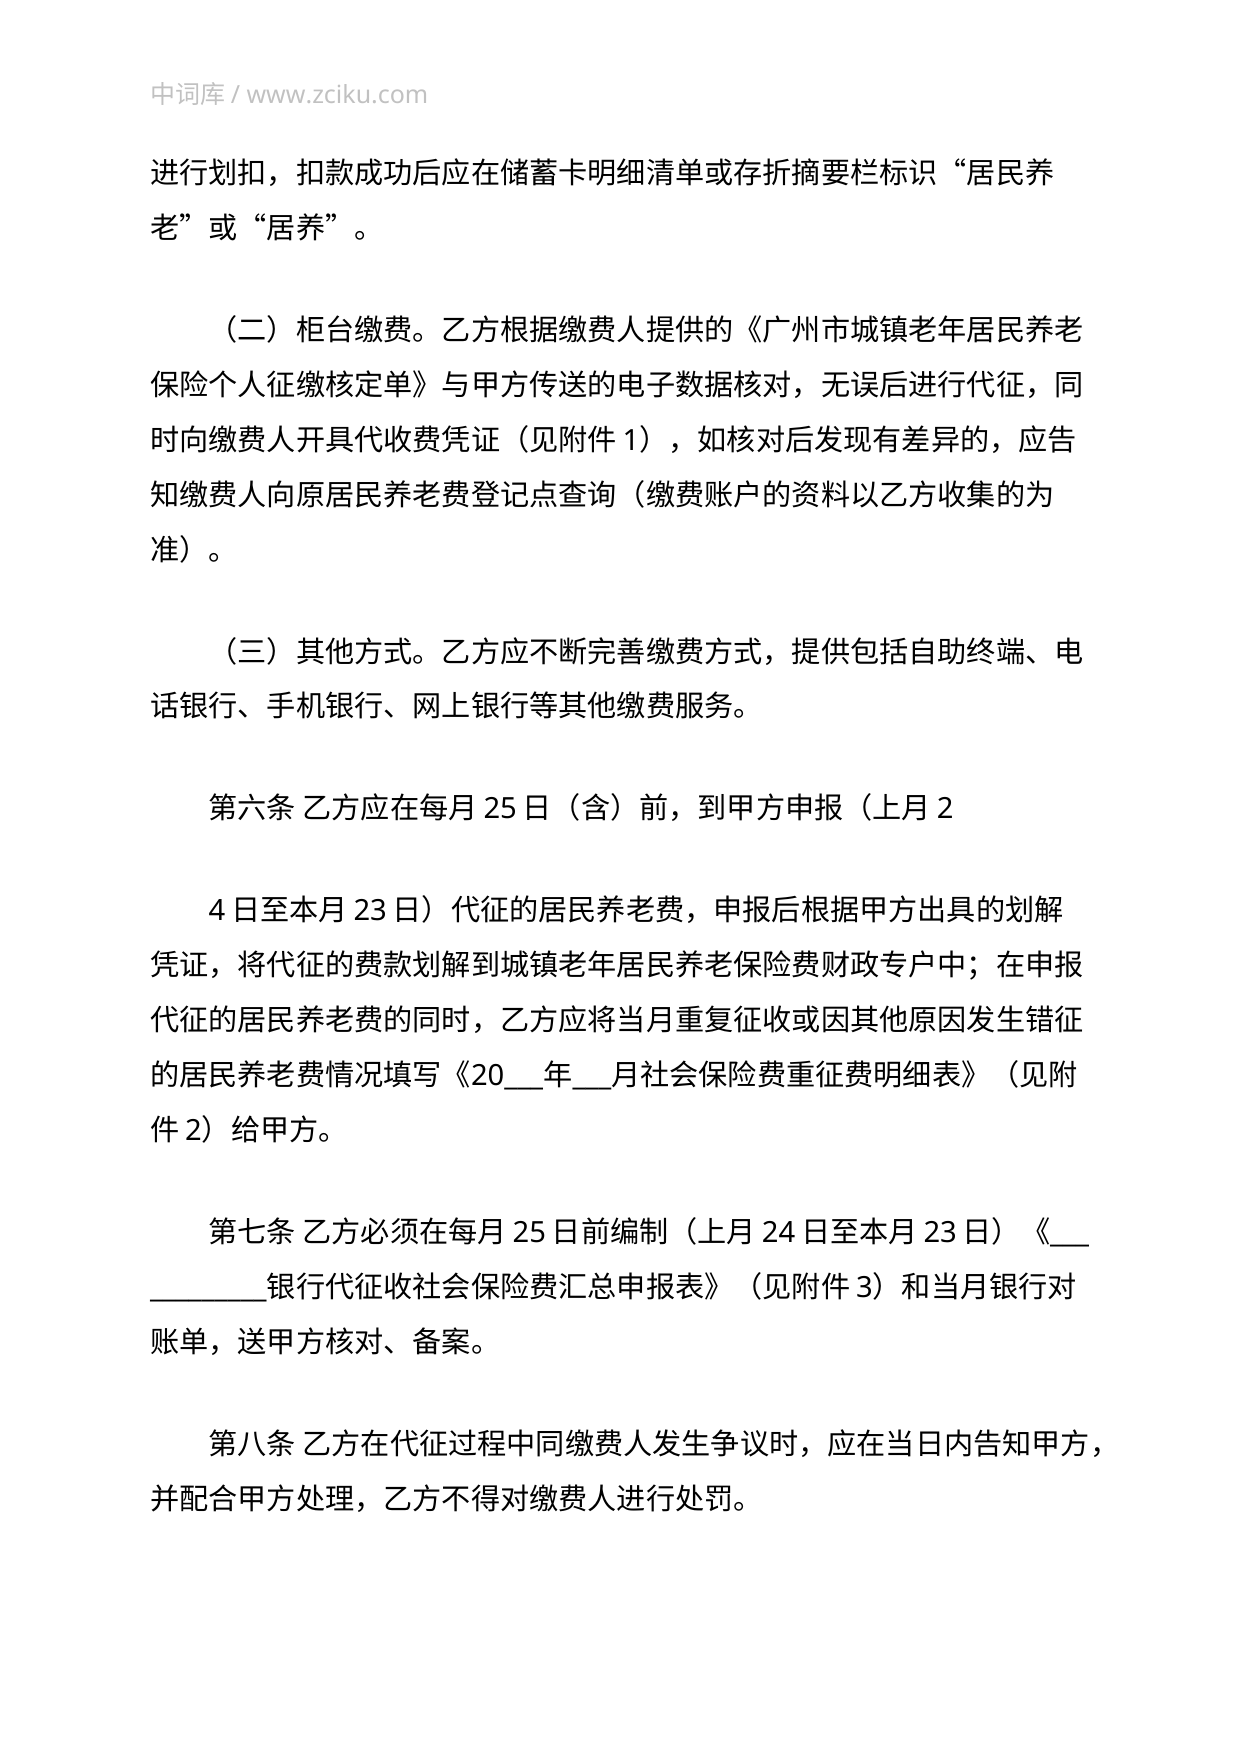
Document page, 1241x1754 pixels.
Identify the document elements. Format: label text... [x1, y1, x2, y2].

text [150, 150, 1090, 247]
text 第六条 乙方应在每月25日（含）前，到甲方申报（上月2 [150, 785, 1090, 827]
text （二）柜台缴费。乙方根据缴费人提供的《广州市城镇老年居民养老保险个人征缴核定单》与甲方传送的电子数据核对，无误后进行代征，同时向缴费人开具代收费凭证（见附件1），如核对后发现有差异的，应告知缴费人向原居民养老费登记点查询（缴费账户的资料以乙方收集的为准）。 [150, 307, 1090, 569]
text 4日至本月23日）代征的居民养老费，申报后根据甲方出具的划解凭证，将代征的费款划解到城镇老年居民养老保险费财政专户中；在申报代征的居民养老费的同时，乙方应将当月重复征收或因其他原因发生错征的居民养老费情况填写《20___年___月社会保险费重征费明细表》（见附件2）给甲方。 [150, 887, 1090, 1149]
text （三）其他方式。乙方应不断完善缴费方式，提供包括自助终端、电话银行、手机银行、网上银行等其他缴费服务。 [150, 628, 1090, 725]
text 第七条 乙方必须在每月25日前编制（上月24日至本月23日）《____________银行代征收社会保险费汇总申报表》（见附件3）和当月银行对账单，送甲方核对、备案。 [150, 1208, 1090, 1361]
text 第八条 乙方在代征过程中同缴费人发生争议时，应在当日内告知甲方，并配合甲方处理，乙方不得对缴费人进行处罚。 [150, 1420, 1090, 1517]
